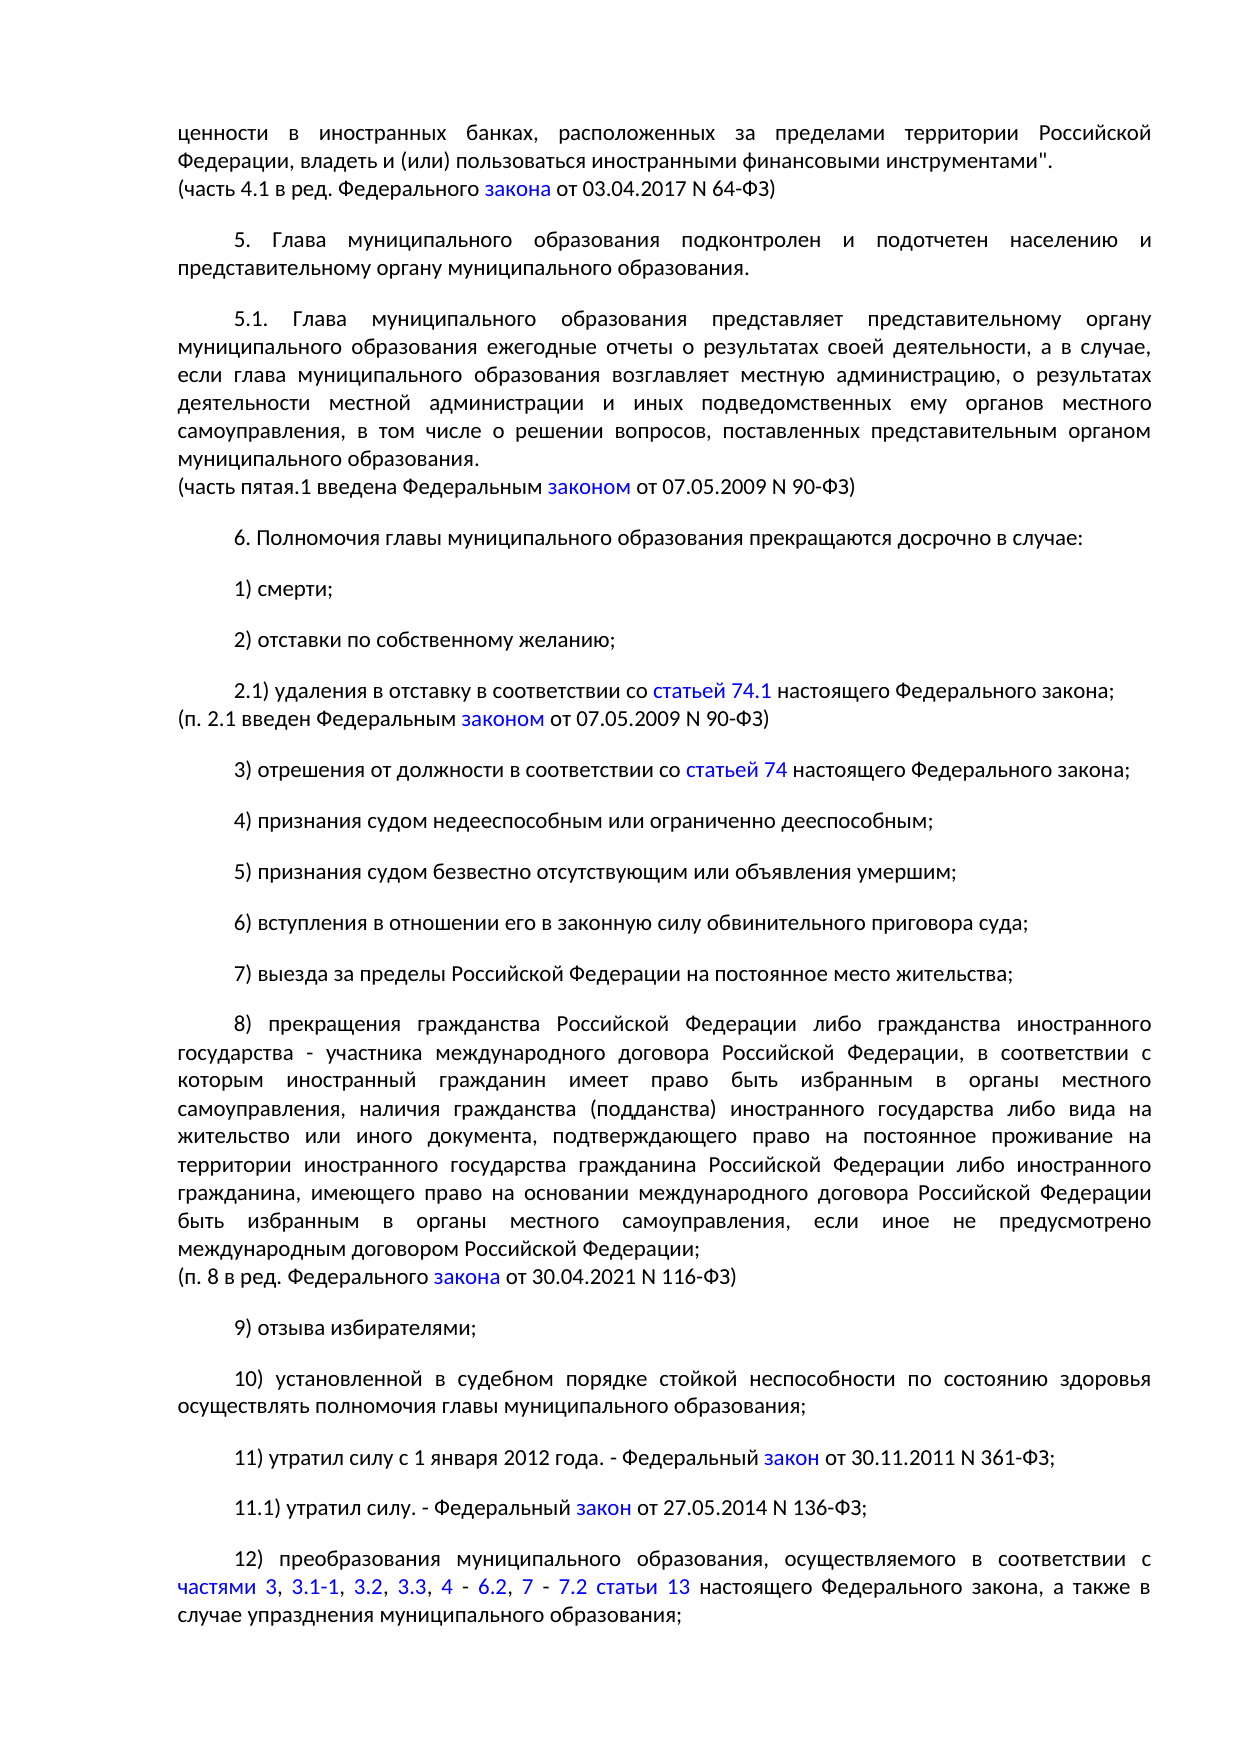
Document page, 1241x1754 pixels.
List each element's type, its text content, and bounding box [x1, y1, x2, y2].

text (п. 8 в ред. Федерального закона от 30.04.2021 N 116-ФЗ) [177, 1262, 1152, 1290]
text 6. Полномочия главы муниципального образования прекращаются досрочно в случае: [177, 523, 1152, 551]
text 2) отставки по собственному желанию; [177, 625, 1152, 653]
text 5.1. Глава муниципального образования представляет представительному органу муниципального образования ежегодные отчеты о результатах своей деятельности, а в случае, если глава муниципального образования возглавляет местную администрацию, о результатах деятельности местной администрации и иных подведомственных ему органов местного самоуправления, в том числе о решении вопросов, поставленных представительным органом муниципального образования. [177, 304, 1152, 472]
text 9) отзыва избирателями; [177, 1313, 1152, 1341]
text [177, 118, 1152, 174]
text 10) установленной в судебном порядке стойкой неспособности по состоянию здоровья осуществлять полномочия главы муниципального образования; [177, 1364, 1152, 1420]
text (п. 2.1 введен Федеральным законом от 07.05.2009 N 90-ФЗ) [177, 704, 1152, 732]
text 5. Глава муниципального образования подконтролен и подотчетен населению и представительному органу муниципального образования. [177, 225, 1152, 281]
text 2.1) удаления в отставку в соответствии со статьей 74.1 настоящего Федерального закона; [177, 676, 1152, 704]
text (часть 4.1 в ред. Федерального закона от 03.04.2017 N 64-ФЗ) [177, 174, 1152, 202]
text 5) признания судом безвестно отсутствующим или объявления умершим; [177, 857, 1152, 885]
text 6) вступления в отношении его в законную силу обвинительного приговора суда; [177, 908, 1152, 936]
text 11.1) утратил силу. - Федеральный закон от 27.05.2014 N 136-ФЗ; [177, 1493, 1152, 1522]
text 1) смерти; [177, 574, 1152, 602]
text 11) утратил силу с 1 января 2012 года. - Федеральный закон от 30.11.2011 N 361-ФЗ; [177, 1443, 1152, 1471]
text 7) выезда за пределы Российской Федерации на постоянное место жительства; [177, 959, 1152, 987]
text 4) признания судом недееспособным или ограниченно дееспособным; [177, 806, 1152, 834]
text (часть пятая.1 введена Федеральным законом от 07.05.2009 N 90-ФЗ) [177, 472, 1152, 500]
text 8) прекращения гражданства Российской Федерации либо гражданства иностранного государства - участника международного договора Российской Федерации, в соответствии с которым иностранный гражданин имеет право быть избранным в органы местного самоуправления, наличия гражданства (подданства) иностранного государства либо вида на жительство или иного документа, подтверждающего право на постоянное проживание на территории иностранного государства гражданина Российской Федерации либо иностранного гражданина, имеющего право на основании международного договора Российской Федерации быть избранным в органы местного самоуправления, если иное не предусмотрено международным договором Российской Федерации; [177, 1009, 1152, 1262]
text 3) отрешения от должности в соответствии со статьей 74 настоящего Федерального закона; [177, 755, 1152, 783]
text 12) преобразования муниципального образования, осуществляемого в соответствии с частями 3, 3.1-1, 3.2, 3.3, 4 - 6.2, 7 - 7.2 статьи 13 настоящего Федерального закона, а также в случае упразднения муниципального образования; [177, 1544, 1152, 1628]
